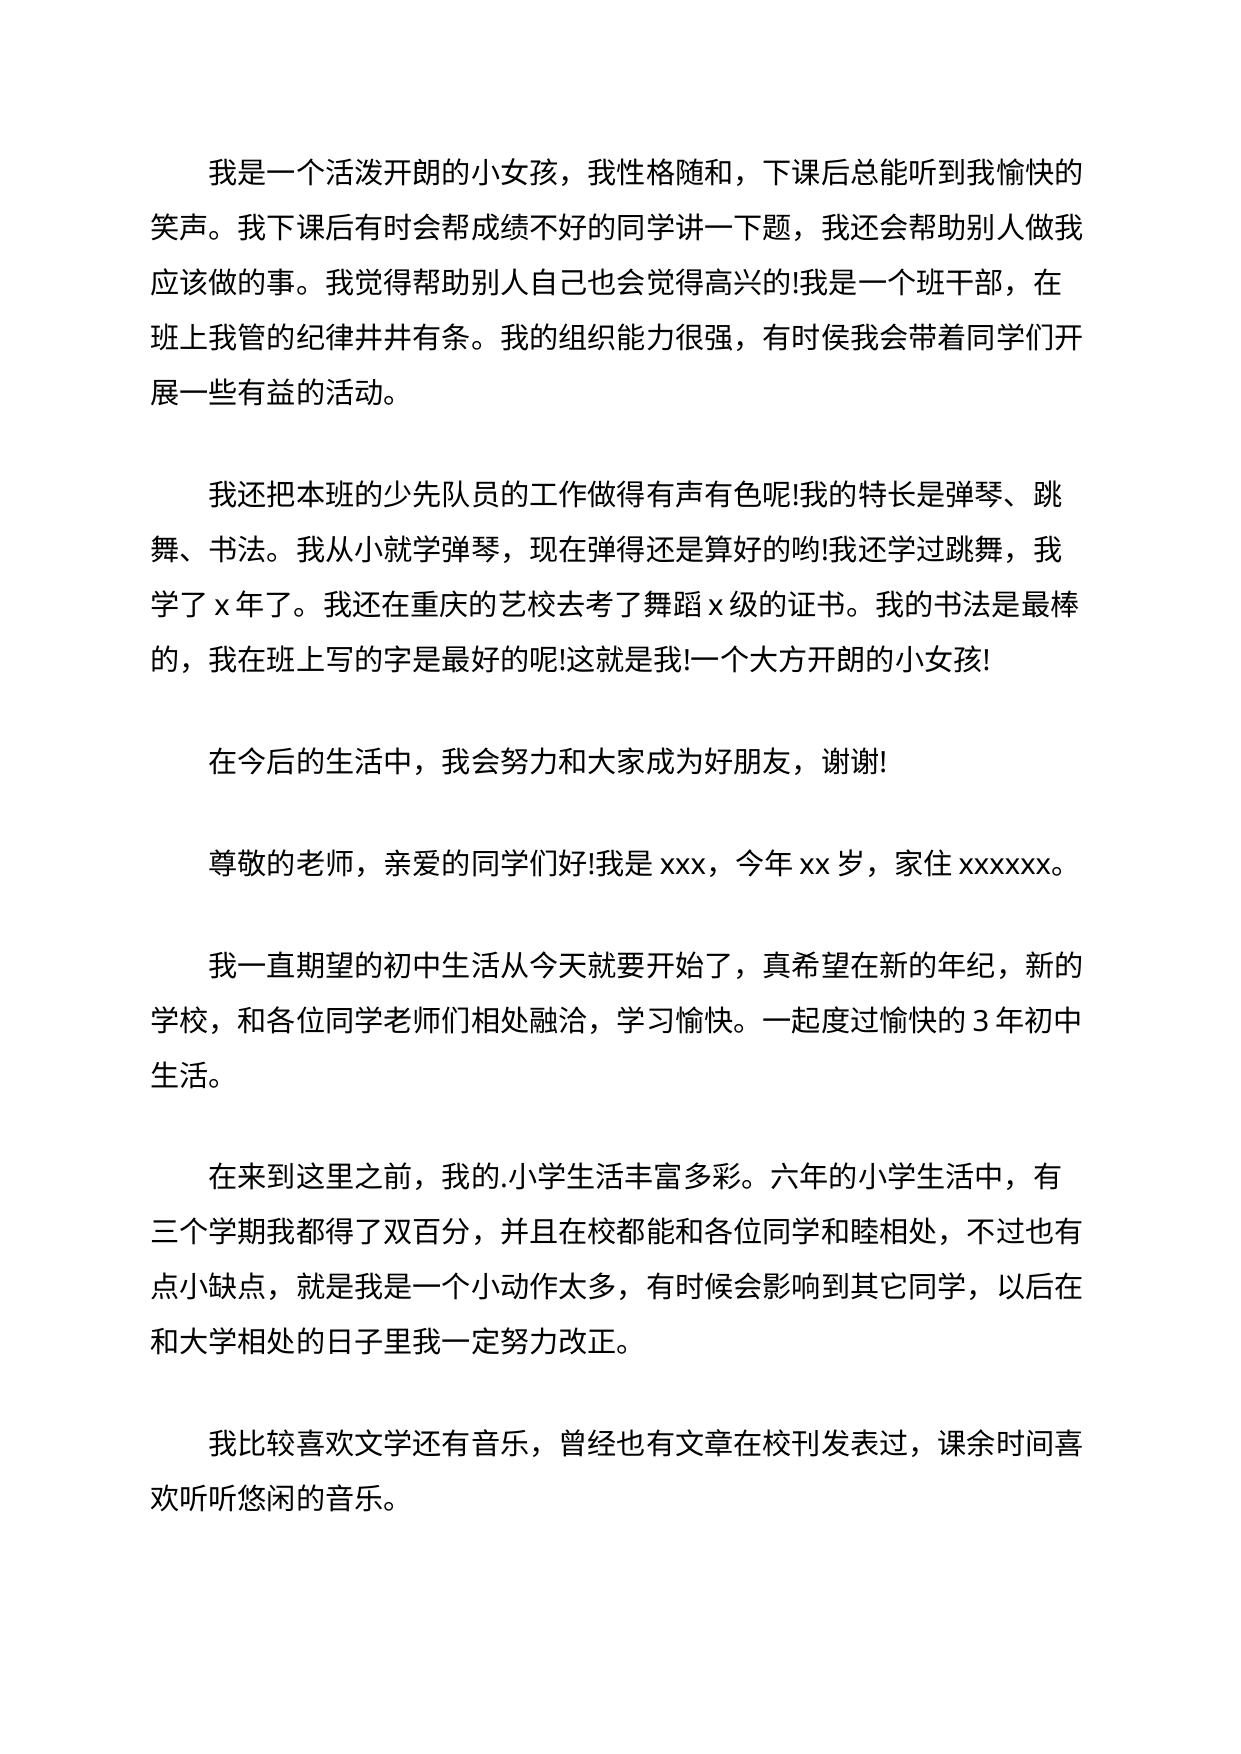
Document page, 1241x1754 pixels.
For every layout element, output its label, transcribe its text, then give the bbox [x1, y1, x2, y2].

text 我还把本班的少先队员的工作做得有声有色呢!我的特长是弹琴、跳舞、书法。我从小就学弹琴，现在弹得还是算好的哟!我还学过跳舞，我学了x年了。我还在重庆的艺校去考了舞蹈x级的证书。我的书法是最棒的，我在班上写的字是最好的呢!这就是我!一个大方开朗的小女孩! [150, 471, 1090, 679]
text 在今后的生活中，我会努力和大家成为好朋友，谢谢! [150, 738, 1090, 781]
text 尊敬的老师，亲爱的同学们好!我是xxx，今年xx岁，家住xxxxxx。 [150, 840, 1090, 883]
text 我比较喜欢文学还有音乐，曾经也有文章在校刊发表过，课余时间喜欢听听悠闲的音乐。 [150, 1421, 1090, 1518]
text 我是一个活泼开朗的小女孩，我性格随和，下课后总能听到我愉快的笑声。我下课后有时会帮成绩不好的同学讲一下题，我还会帮助别人做我应该做的事。我觉得帮助别人自己也会觉得高兴的!我是一个班干部，在班上我管的纪律井井有条。我的组织能力很强，有时侯我会带着同学们开展一些有益的活动。 [150, 150, 1090, 412]
text 在来到这里之前，我的.小学生活丰富多彩。六年的小学生活中，有三个学期我都得了双百分，并且在校都能和各位同学和睦相处，不过也有点小缺点，就是我是一个小动作太多，有时候会影响到其它同学，以后在和大学相处的日子里我一定努力改正。 [150, 1154, 1090, 1361]
text 我一直期望的初中生活从今天就要开始了，真希望在新的年纪，新的学校，和各位同学老师们相处融洽，学习愉快。一起度过愉快的3年初中生活。 [150, 942, 1090, 1094]
